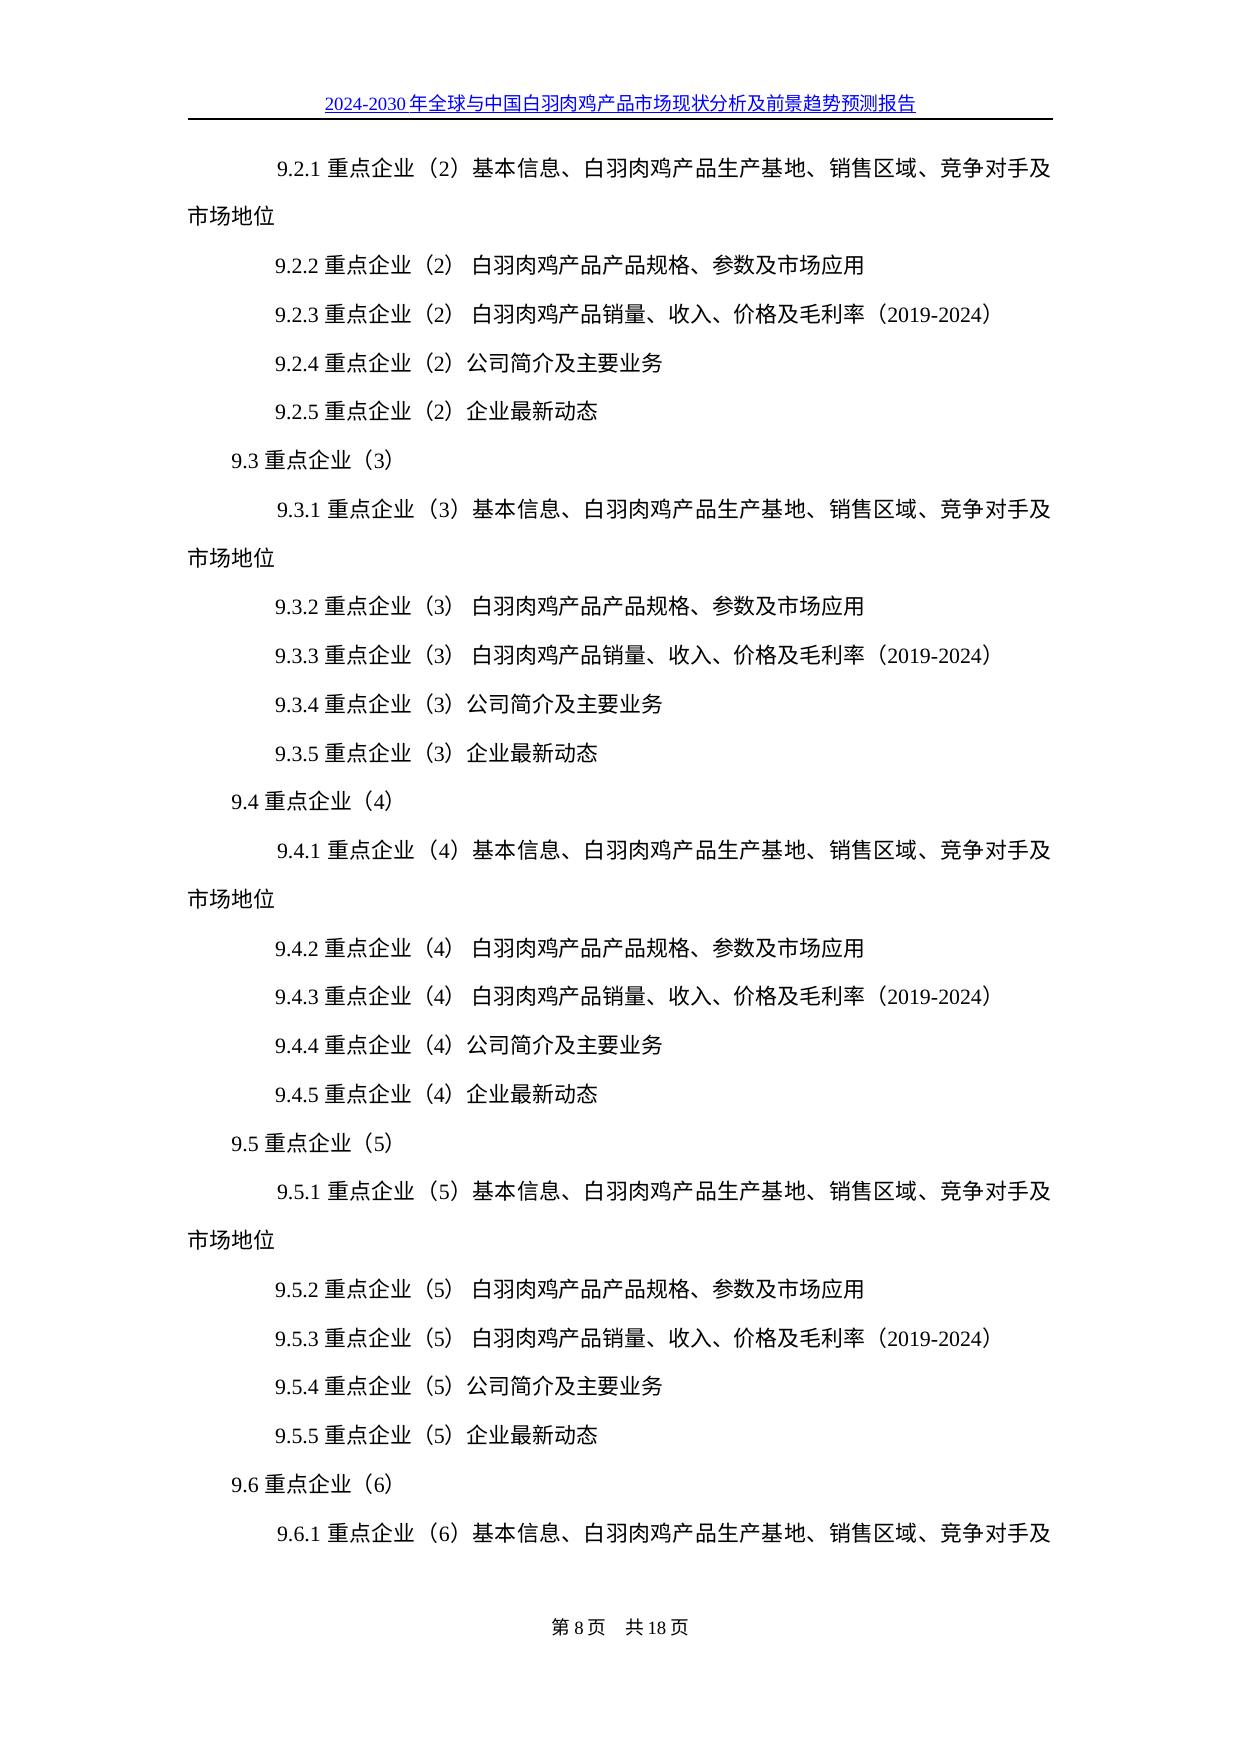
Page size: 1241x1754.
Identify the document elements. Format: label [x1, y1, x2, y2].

text [187, 150, 1053, 1548]
